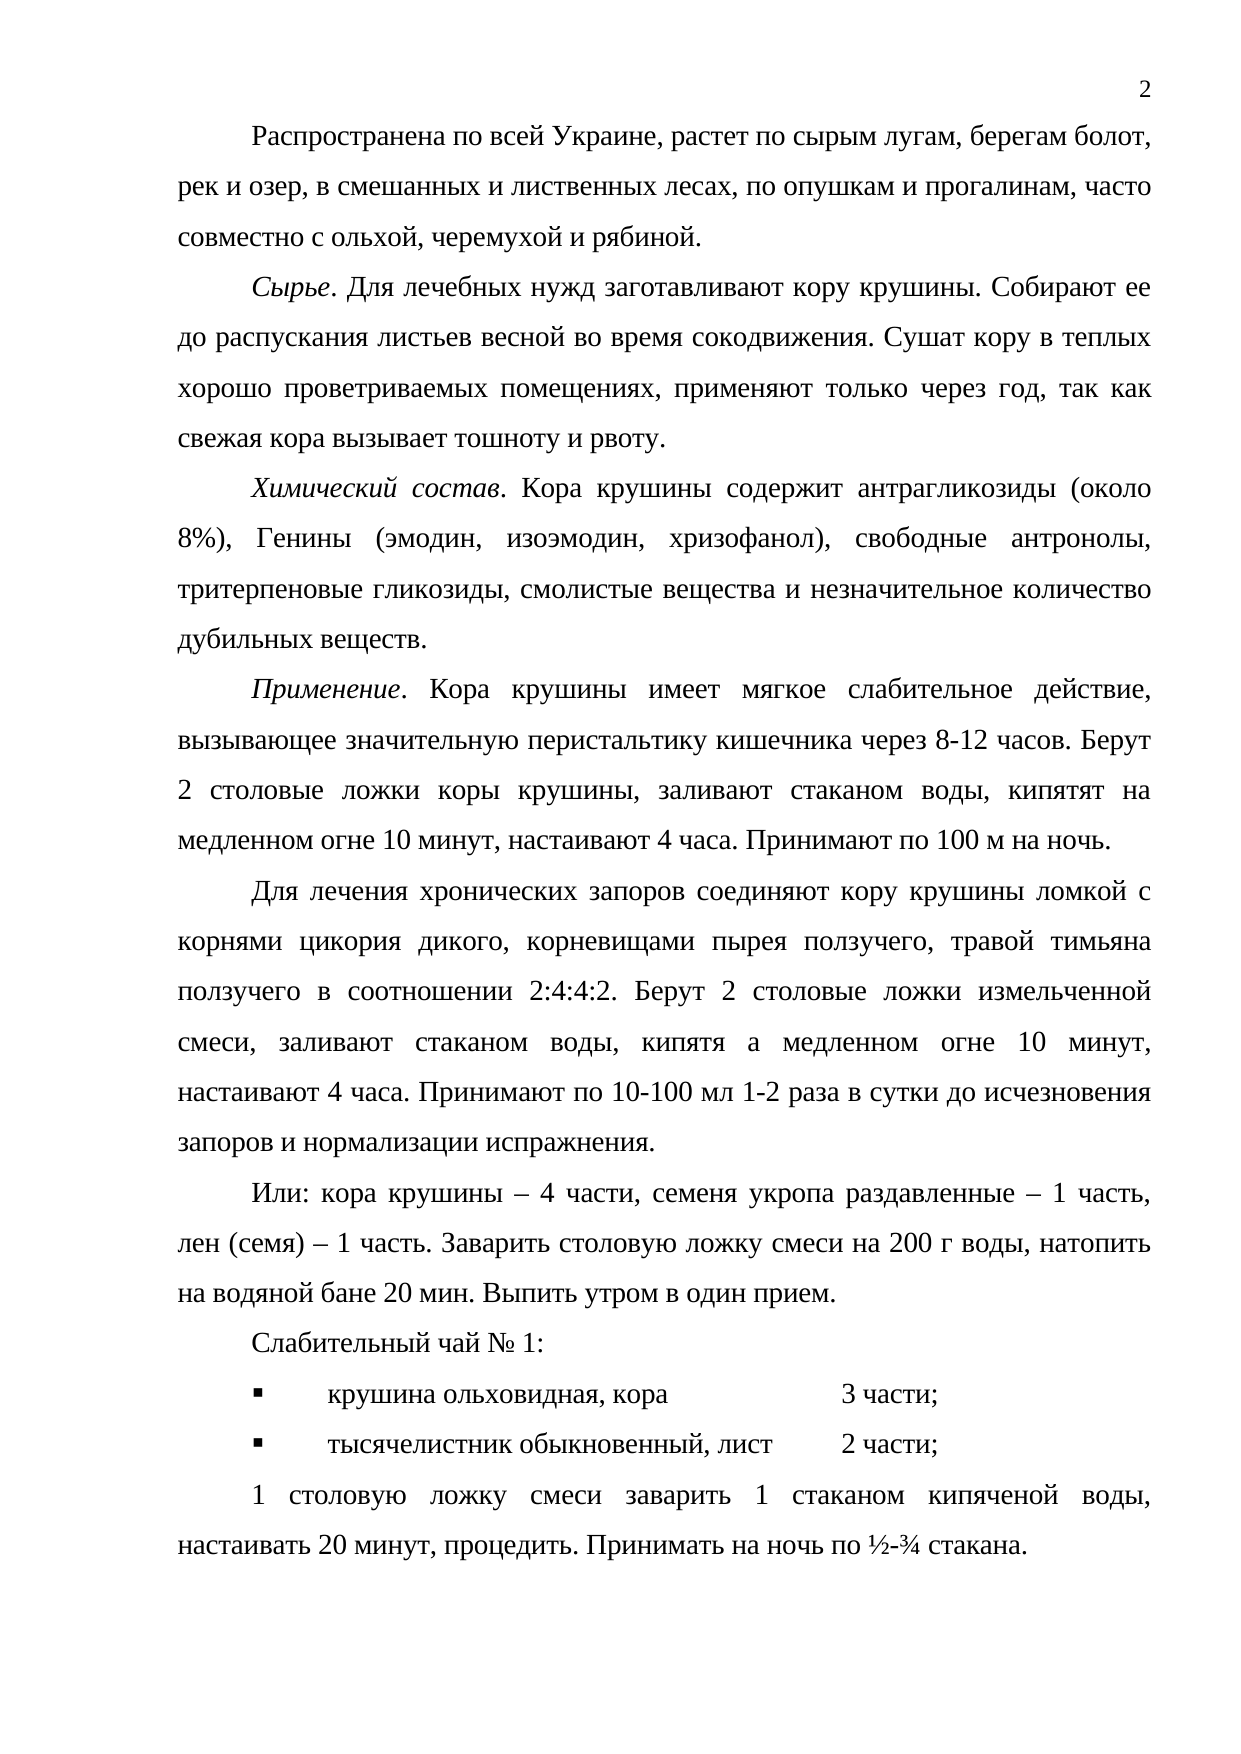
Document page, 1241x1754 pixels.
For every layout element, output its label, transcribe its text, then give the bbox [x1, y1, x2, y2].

text Применение. Кора крушины имеет мягкое слабительное действие, вызывающее значительную перистальтику кишечника через 8-12 часов. Берут 2 столовые ложки коры крушины, заливают стаканом воды, кипятят на медленном огне 10 минут, настаивают 4 часа. Принимают по на ночь. [177, 672, 1152, 856]
text Химический состав. Кора крушины содержит антрагликозиды (около 8%), Генины (эмодин, изоэмодин, хризофанол), свободные антронолы, тритерпеновые гликозиды, смолистые вещества и незначительное количество дубильных веществ. [177, 470, 1152, 655]
text Слабительный чай № 1: [177, 1326, 1152, 1359]
text Распространена по всей Украине, растет по сырым лугам, берегам болот, рек и озер, в смешанных и лиственных лесах, по опушкам и прогалинам, часто совместно с ольхой, черемухой и рябиной. [177, 118, 1152, 252]
text Для лечения хронических запоров соединяют кору крушины ломкой с корнями цикория дикого, корневищами пырея ползучего, травой тимьяна ползучего в соотношении 2:4:4:2. Берут 2 столовые ложки измельченной смеси, заливают стаканом воды, кипятя а медленном огне 10 минут, настаивают 4 часа. Принимают по 10-100 мл 1-2 раза в сутки до исчезновения запоров и нормализации испражнения. [177, 873, 1152, 1158]
list крушина ольховидная, кора 3 части; [177, 1376, 1152, 1409]
text 1 столовую ложку смеси заварить 1 стаканом кипяченой воды, настаивать 20 минут, процедить. Принимать на ночь по ½-¾ стакана. [177, 1477, 1152, 1561]
text Сырье. Для лечебных нужд заготавливают кору крушины. Собирают ее до распускания листьев весной во время сокодвижения. Сушат кору в теплых хорошо проветриваемых помещениях, применяют только через год, так как свежая кора вызывает тошноту и рвоту. [177, 269, 1152, 453]
list тысячелистник обыкновенный, лист 2 части; [177, 1426, 1152, 1460]
text Или: кора крушины – 4 части, семеня укропа раздавленные – 1 часть, лен (семя) – 1 часть. Заварить столовую ложку смеси на воды, натопить на водяной бане 20 мин. Выпить утром в один прием. [177, 1175, 1152, 1309]
